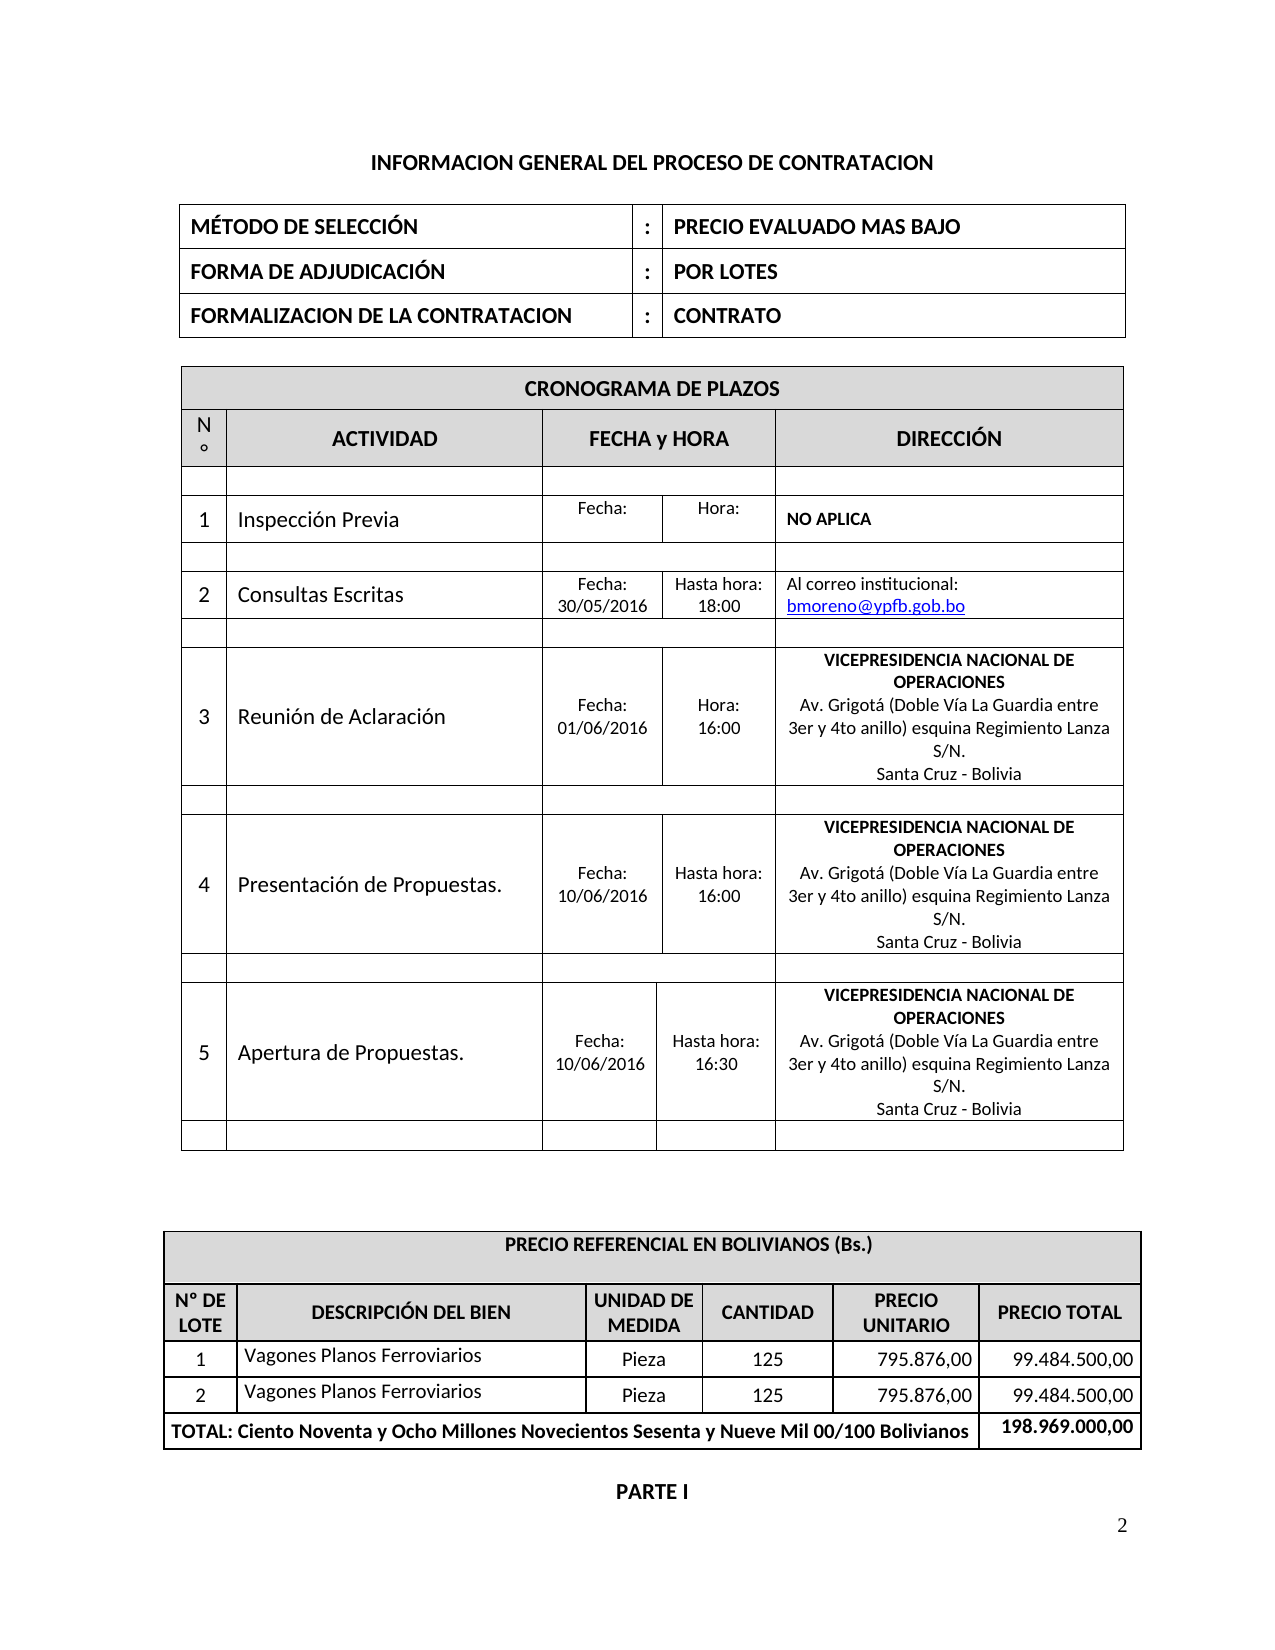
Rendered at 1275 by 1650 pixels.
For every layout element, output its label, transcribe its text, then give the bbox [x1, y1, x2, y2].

table_cell Fecha: 01/06/2016 [543, 648, 662, 785]
table_cell [543, 543, 775, 571]
table_cell Nº DE LOTE [165, 1285, 236, 1340]
table_cell Hora: [663, 496, 775, 542]
table_cell Hora: 16:00 [663, 648, 775, 785]
table_cell Al correo institucional: bmoreno@ypfb.gob.bo [776, 572, 1123, 618]
text PARTE I [177, 1477, 1127, 1506]
table_cell [227, 619, 542, 647]
table_cell [227, 543, 542, 571]
table_cell 795.876,00 [834, 1378, 978, 1412]
table_cell 795.876,00 [834, 1342, 978, 1376]
table_cell 3 [182, 648, 226, 785]
table_cell Reunión de Aclaración [227, 648, 542, 785]
table_cell [776, 619, 1123, 647]
table_cell [182, 543, 226, 571]
table_cell [543, 467, 775, 495]
table_cell [776, 543, 1123, 571]
table_header : [633, 205, 662, 248]
table_cell 99.484.500,00 [980, 1342, 1140, 1376]
table_cell [227, 954, 542, 982]
table_cell 5 [182, 983, 226, 1120]
table_cell 1 [165, 1342, 236, 1376]
table_cell PRECIO TOTAL [980, 1285, 1140, 1340]
table_cell [543, 619, 775, 647]
table_cell FORMALIZACION DE LA CONTRATACION [180, 294, 632, 337]
table_cell [776, 467, 1123, 495]
table_cell TOTAL: Ciento Noventa y Ocho Millones Novecientos Sesenta y Nueve Mil 00/100 Bolivianos [165, 1414, 978, 1447]
table_cell CONTRATO [663, 294, 1125, 337]
table_cell Vagones Planos Ferroviarios [238, 1342, 585, 1376]
table_cell [776, 786, 1123, 814]
table_cell Fecha: [543, 496, 662, 542]
table_cell 2 [165, 1378, 236, 1412]
table_cell VICEPRESIDENCIA NACIONAL DE OPERACIONES Av. Grigotá (Doble Vía La Guardia entre 3er y 4to anillo) esquina Regimiento Lanza S/N. Santa Cruz - Bolivia [776, 815, 1123, 953]
table_cell 2 [182, 572, 226, 618]
table_cell 4 [182, 815, 226, 953]
table_cell ACTIVIDAD [227, 410, 542, 466]
table_cell DIRECCIÓN [776, 410, 1123, 466]
table_cell CANTIDAD [703, 1285, 832, 1340]
table_cell Presentación de Propuestas. [227, 815, 542, 953]
table_cell [182, 954, 226, 982]
table_cell NO APLICA [776, 496, 1123, 542]
table_cell : [633, 249, 662, 292]
table_cell VICEPRESIDENCIA NACIONAL DE OPERACIONES Av. Grigotá (Doble Vía La Guardia entre 3er y 4to anillo) esquina Regimiento Lanza S/N. Santa Cruz - Bolivia [776, 648, 1123, 785]
table_cell VICEPRESIDENCIA NACIONAL DE OPERACIONES Av. Grigotá (Doble Vía La Guardia entre 3er y 4to anillo) esquina Regimiento Lanza S/N. Santa Cruz - Bolivia [776, 983, 1123, 1120]
table_cell N° [182, 410, 226, 466]
table_cell [182, 467, 226, 495]
table_cell [776, 954, 1123, 982]
table_cell 125 [703, 1342, 832, 1376]
table_cell DESCRIPCIÓN DEL BIEN [238, 1285, 585, 1340]
table_cell [182, 1121, 226, 1149]
table_cell Hasta hora: 18:00 [663, 572, 775, 618]
table_cell FECHA y HORA [543, 410, 775, 466]
table_cell UNIDAD DE MEDIDA [587, 1285, 702, 1340]
table_header CRONOGRAMA DE PLAZOS [182, 367, 1123, 409]
table_cell [227, 1121, 542, 1149]
table_cell Pieza [587, 1378, 702, 1412]
table_cell 1 [182, 496, 226, 542]
table_cell [543, 1121, 656, 1149]
table_cell Hasta hora: 16:30 [657, 983, 775, 1120]
table_cell Fecha: 10/06/2016 [543, 815, 662, 953]
table_cell [776, 1121, 1123, 1149]
table_cell 125 [703, 1378, 832, 1412]
table_cell [543, 786, 775, 814]
table_cell PRECIO UNITARIO [834, 1285, 978, 1340]
table_header MÉTODO DE SELECCIÓN [180, 205, 632, 248]
table_header PRECIO REFERENCIAL EN BOLIVIANOS (Bs.) [165, 1232, 1140, 1282]
table_cell FORMA DE ADJUDICACIÓN [180, 249, 632, 292]
table_cell POR LOTES [663, 249, 1125, 292]
table_header PRECIO EVALUADO MAS BAJO [663, 205, 1125, 248]
table_cell [182, 786, 226, 814]
table_cell Inspección Previa [227, 496, 542, 542]
table_cell [657, 1121, 775, 1149]
table_cell Fecha: 10/06/2016 [543, 983, 656, 1120]
table_cell Hasta hora: 16:00 [663, 815, 775, 953]
table_cell Apertura de Propuestas. [227, 983, 542, 1120]
table_cell : [633, 294, 662, 337]
table_cell [182, 619, 226, 647]
table_cell Pieza [587, 1342, 702, 1376]
table_cell 99.484.500,00 [980, 1378, 1140, 1412]
table_cell Fecha: 30/05/2016 [543, 572, 662, 618]
table_cell [543, 954, 775, 982]
table_cell [227, 786, 542, 814]
table_cell 198.969.000,00 [980, 1414, 1140, 1447]
table_cell Consultas Escritas [227, 572, 542, 618]
text INFORMACION GENERAL DEL PROCESO DE CONTRATACION [177, 148, 1127, 176]
table_cell [227, 467, 542, 495]
table_cell Vagones Planos Ferroviarios [238, 1378, 585, 1412]
